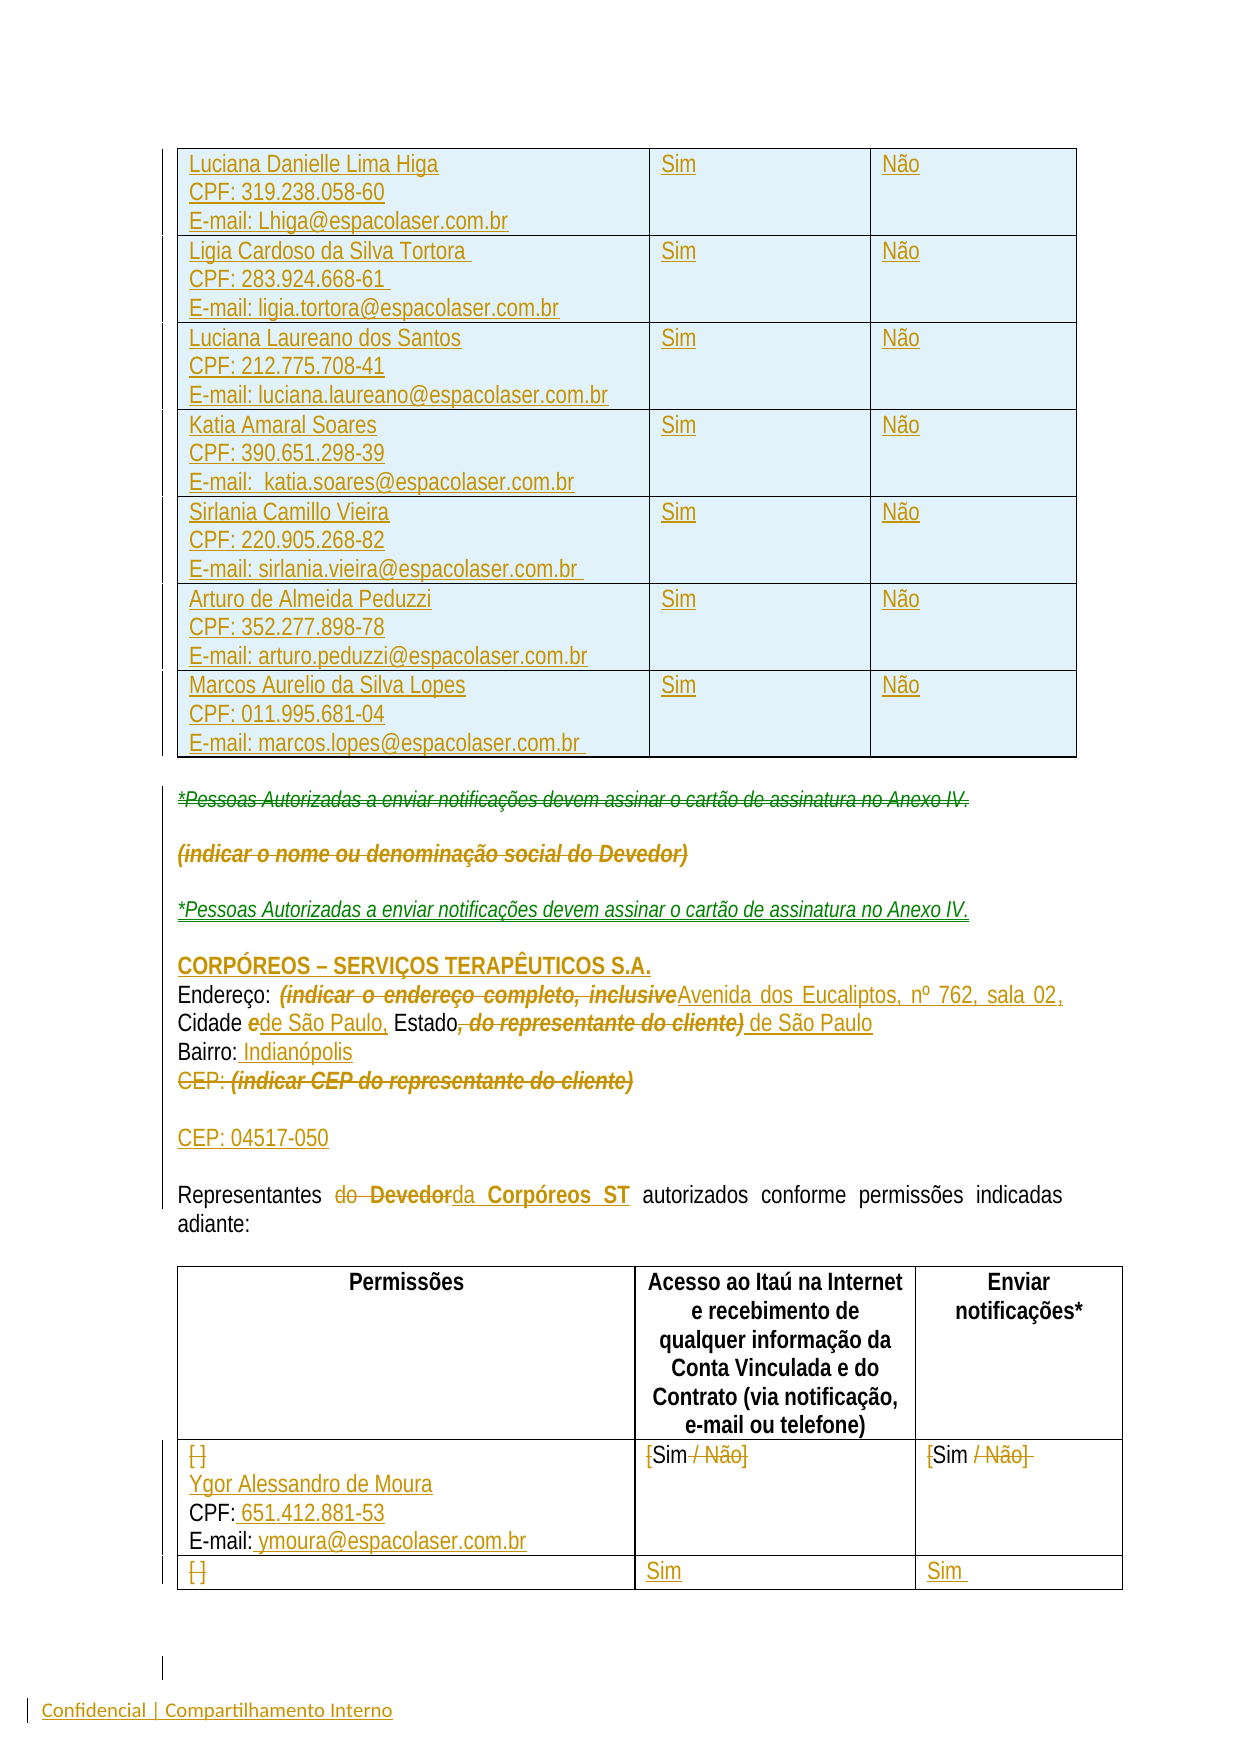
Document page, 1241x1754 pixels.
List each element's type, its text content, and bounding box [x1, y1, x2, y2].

table_cell Sim [636, 1440, 915, 1555]
table_header Permissões [178, 1267, 634, 1439]
table_header Acesso ao Itaú na Internet e recebimento de qualquer informação da Conta Vinculada e do Contrato (via notificação, e-mail ou telefone) [636, 1267, 915, 1439]
table_cell [636, 1556, 915, 1589]
text Endereço: Cidade Estado [177, 980, 1063, 1037]
text Bairro: [177, 1037, 1063, 1066]
table_cell CPF: E-mail: [178, 1440, 634, 1555]
table_cell [916, 1556, 1122, 1589]
table_cell Sim [916, 1440, 1122, 1555]
table_cell CPF: E-mail: [178, 1556, 634, 1589]
text Representantes autorizados conforme permissões indicadas adiante: [177, 1180, 1063, 1238]
table_header Enviar notificações* [916, 1267, 1122, 1439]
